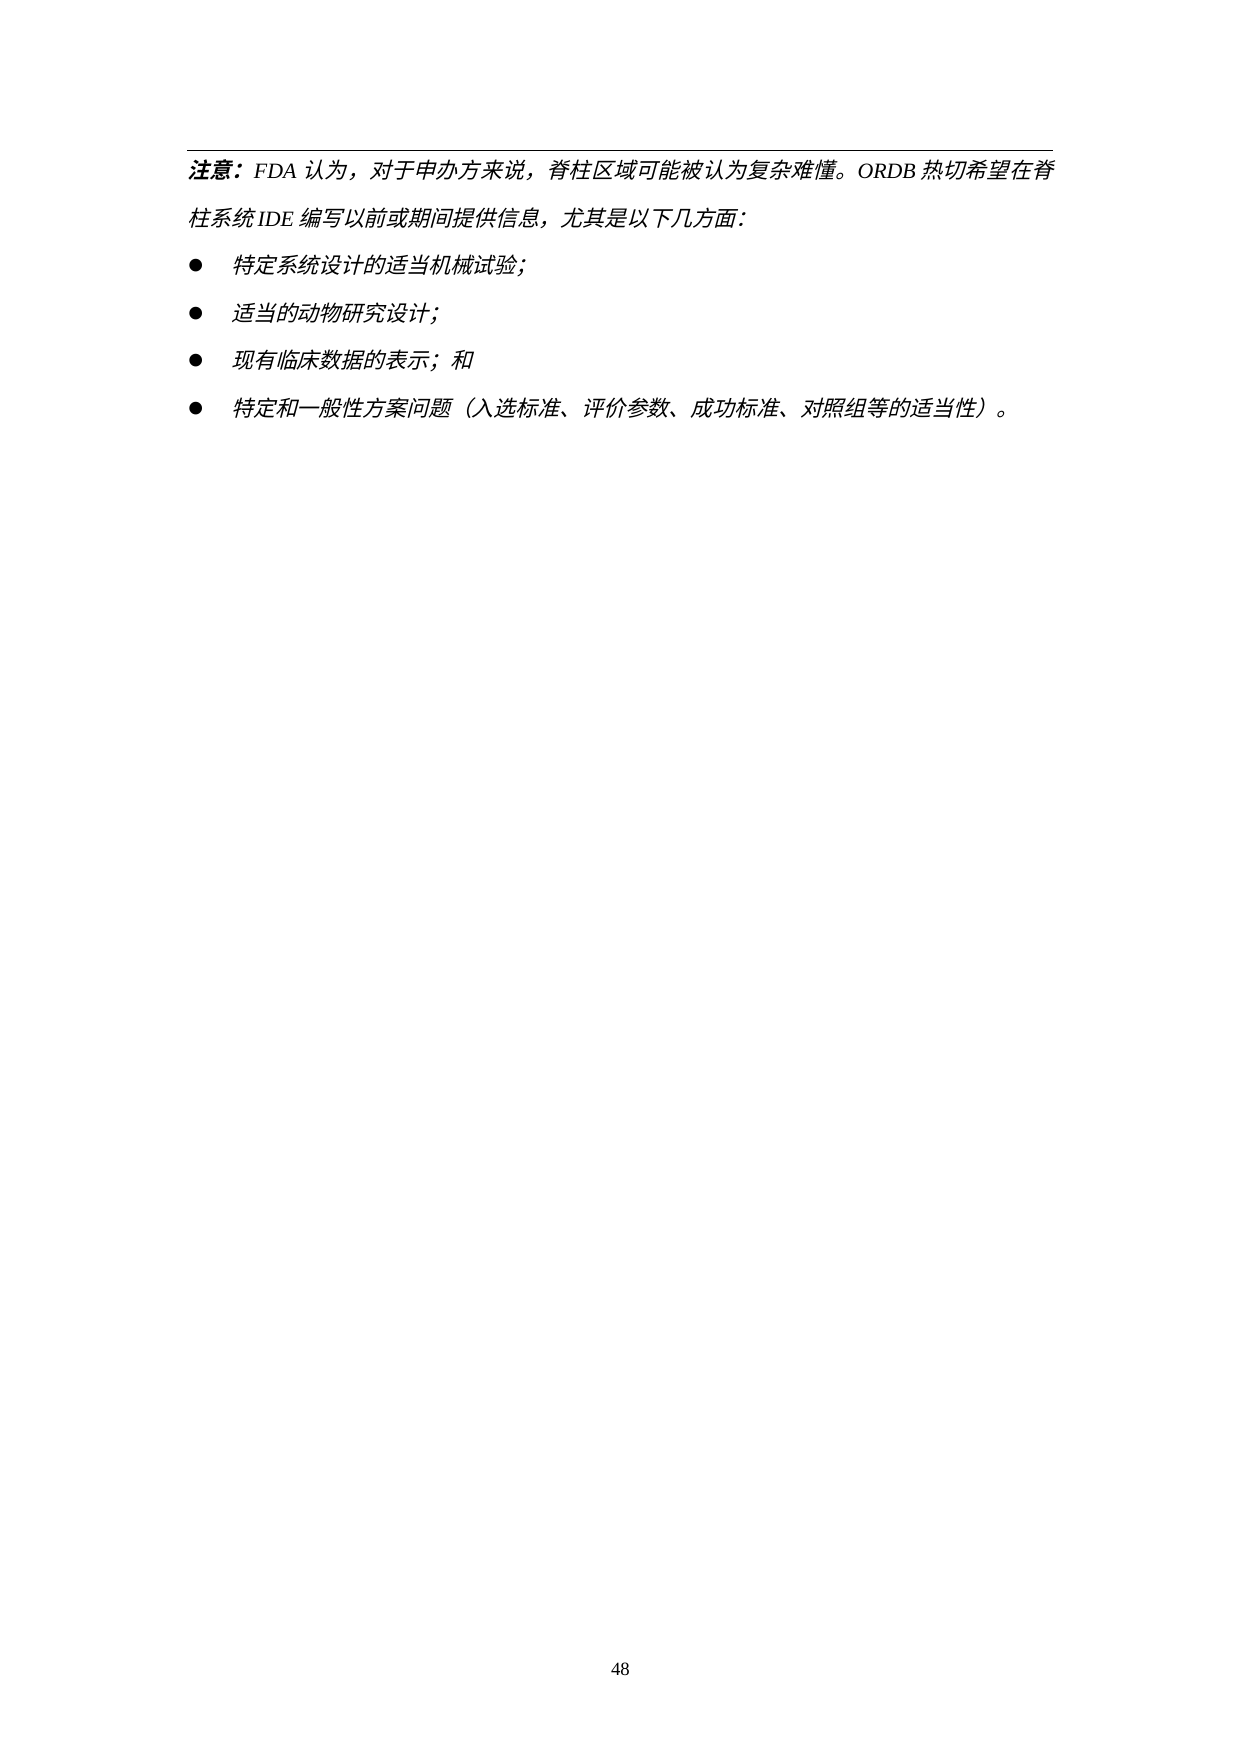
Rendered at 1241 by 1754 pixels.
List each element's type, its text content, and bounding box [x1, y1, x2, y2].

text 注意：FDA 认为，对于申办方来说，脊柱区域可能被认为复杂难懂。ORDB热切希望在脊柱系统IDE编写以前或期间提供信息，尤其是以下几方面： [187, 151, 1053, 232]
list 特定系统设计的适当机械试验； [187, 248, 1053, 280]
list 特定和一般性方案问题（入选标准、评价参数、成功标准、对照组等的适当性）。 [187, 391, 1053, 422]
list 现有临床数据的表示；和 [187, 343, 1053, 375]
list 适当的动物研究设计； [187, 296, 1053, 327]
